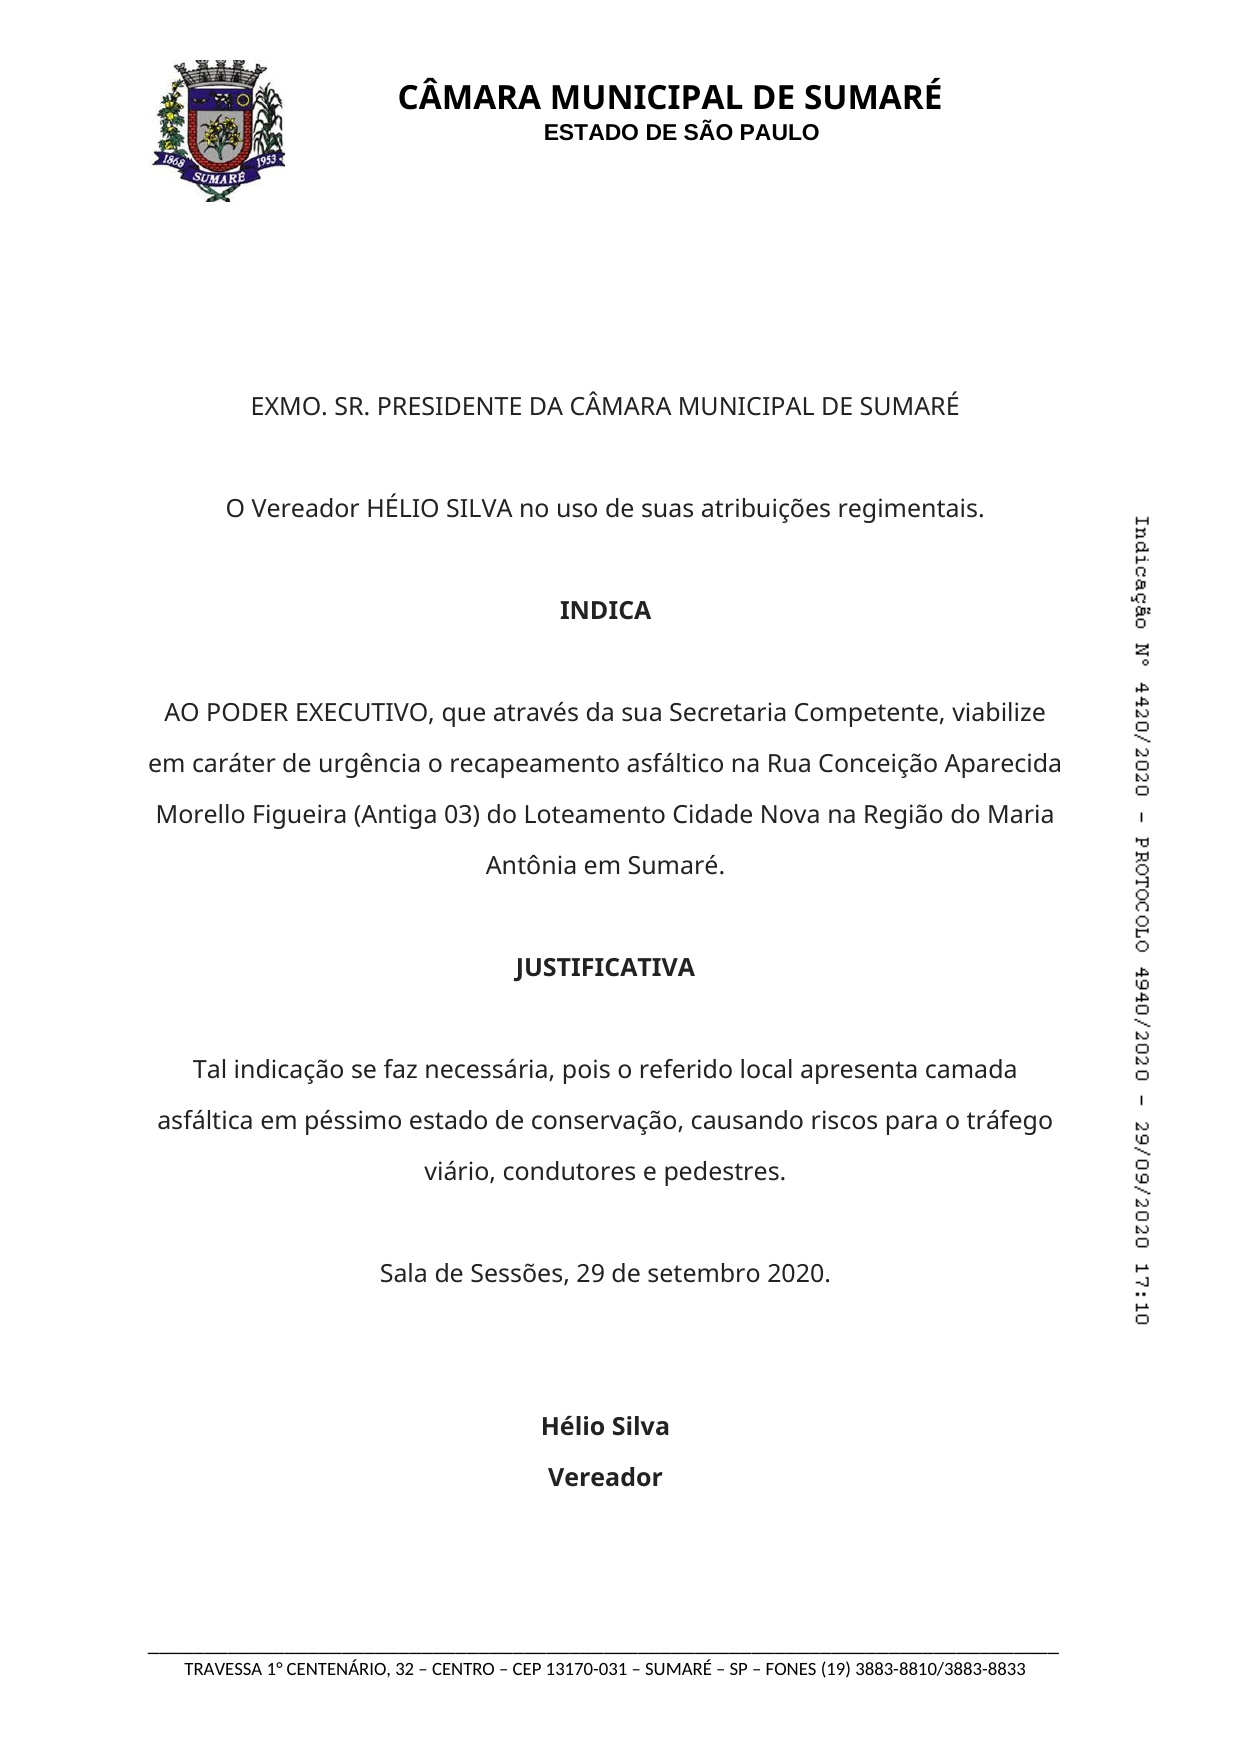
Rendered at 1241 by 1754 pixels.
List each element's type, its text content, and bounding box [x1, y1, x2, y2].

text INDICA [148, 592, 1063, 626]
text Vereador [148, 1460, 1063, 1494]
text Sala de Sessões, 29 de setembro 2020. [148, 1256, 1063, 1290]
picture [147, 60, 286, 202]
text AO PODER EXECUTIVO, que através da sua Secretaria Competente, viabilize em caráter de urgência o recapeamento asfáltico na Rua Conceição Aparecida Morello Figueira (Antiga 03) do Loteamento Cidade Nova na Região do Maria Antônia em Sumaré. [148, 694, 1063, 882]
text Hélio Silva [148, 1409, 1063, 1443]
picture [1109, 511, 1173, 1329]
text Tal indicação se faz necessária, pois o referido local apresenta camada asfáltica em péssimo estado de conservação, causando riscos para o tráfego viário, condutores e pedestres. [148, 1052, 1063, 1188]
text JUSTIFICATIVA [148, 949, 1063, 984]
text O Vereador HÉLIO SILVA no uso de suas atribuições regimentais. [148, 490, 1063, 524]
text EXMO. SR. PRESIDENTE DA CÂMARA MUNICIPAL DE SUMARÉ [148, 388, 1063, 422]
